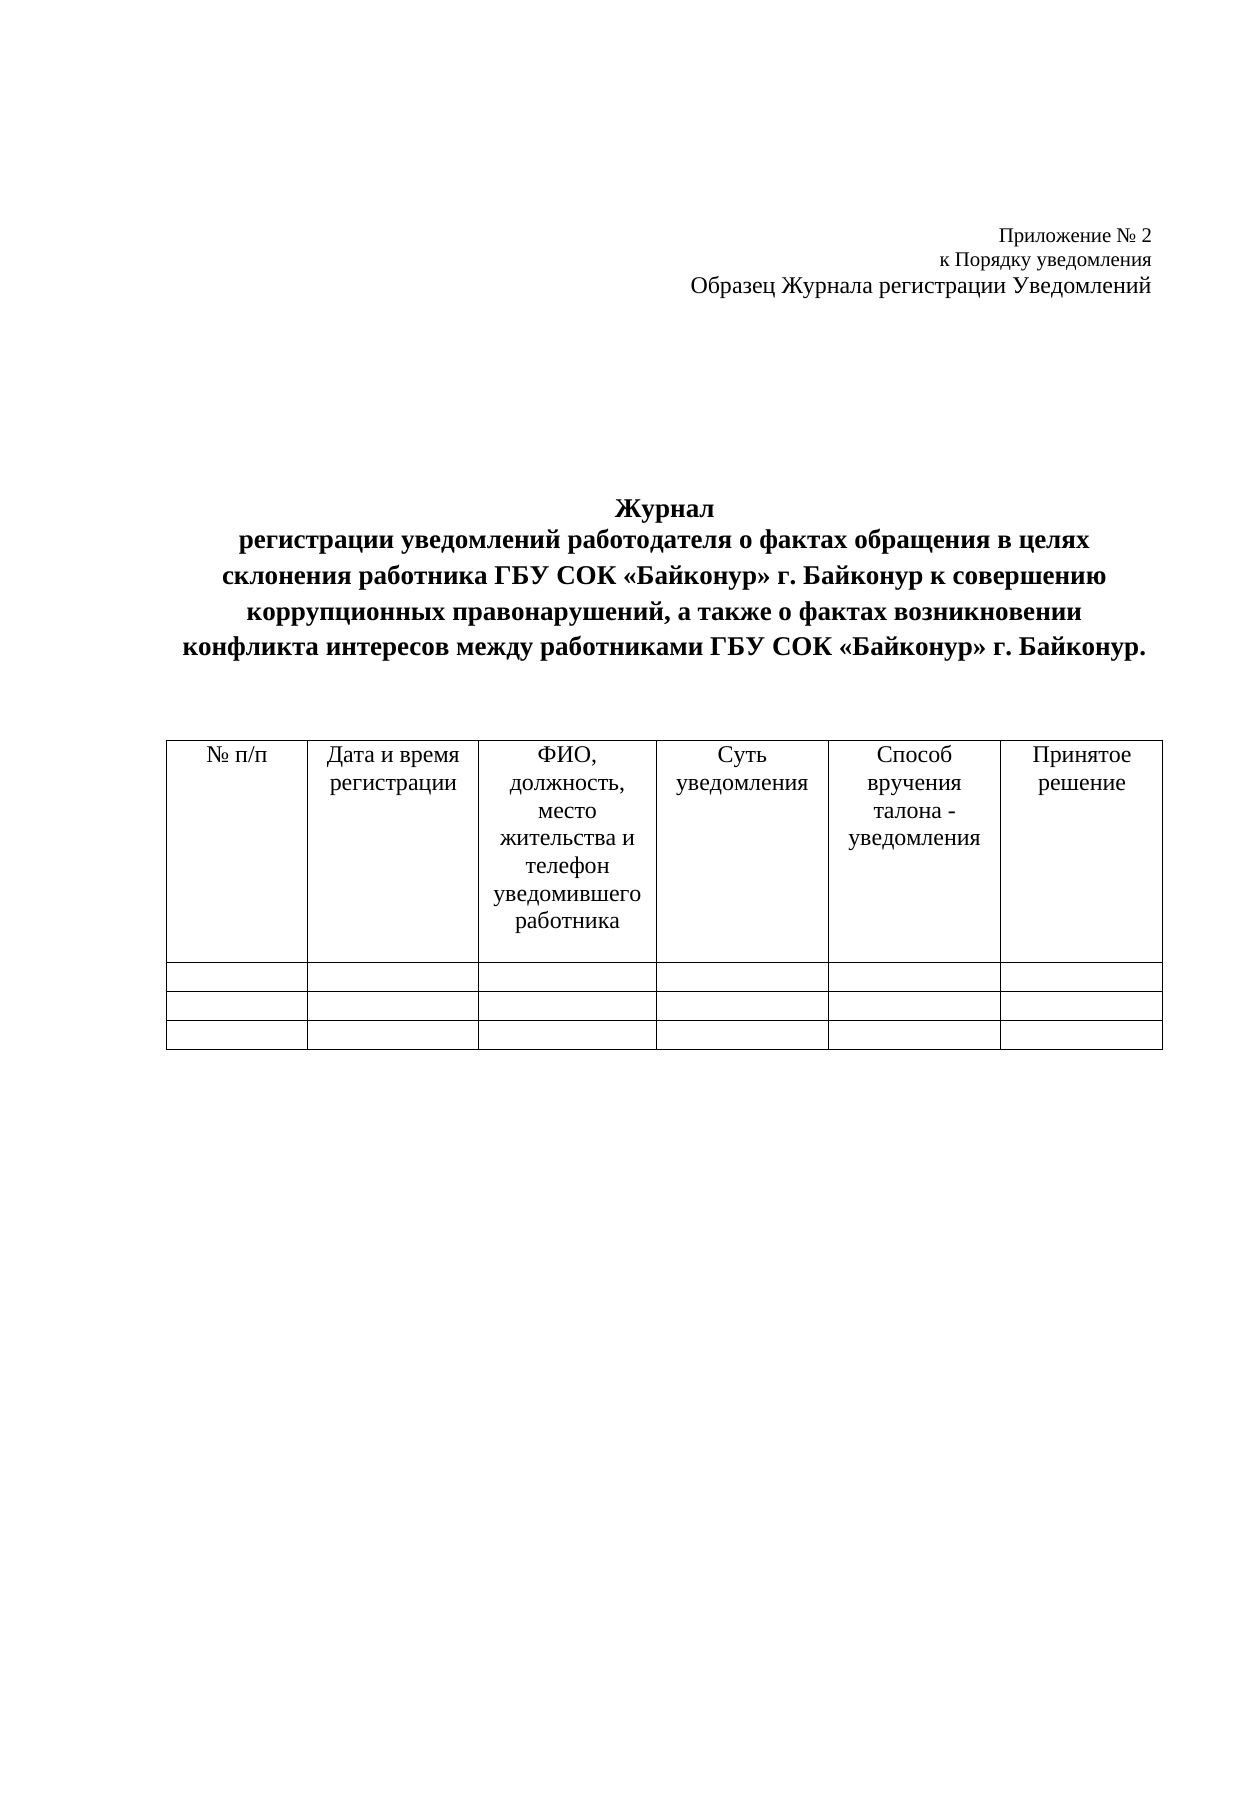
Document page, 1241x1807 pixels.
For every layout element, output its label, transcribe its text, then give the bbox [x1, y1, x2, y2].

table_cell [308, 963, 478, 991]
table_cell [479, 963, 656, 991]
table_cell [657, 1021, 828, 1049]
table_cell [1001, 992, 1162, 1020]
table_cell [167, 1021, 307, 1049]
text к Порядку уведомления [177, 247, 1152, 271]
table_header Суть уведомления [657, 741, 828, 962]
table_cell [1001, 1021, 1162, 1049]
table_cell [308, 992, 478, 1020]
table_cell [479, 992, 656, 1020]
table_header Принятое решение [1001, 741, 1162, 962]
text Приложение № 2 [177, 223, 1152, 247]
table_cell [1001, 963, 1162, 991]
table_cell [829, 1021, 1000, 1049]
table_cell [829, 963, 1000, 991]
table_cell [308, 1021, 478, 1049]
table_cell [657, 963, 828, 991]
table_cell [479, 1021, 656, 1049]
table_cell [829, 992, 1000, 1020]
table_cell [167, 963, 307, 991]
table_cell [657, 992, 828, 1020]
text Журнал [177, 492, 1152, 523]
table_header Способ вручения талона - уведомления [829, 741, 1000, 962]
table_cell [167, 992, 307, 1020]
text Образец Журнала регистрации Уведомлений [177, 271, 1152, 299]
table_header Дата и время регистрации [308, 741, 478, 962]
text регистрации уведомлений работодателя о фактах обращения в целях склонения работника ГБУ СОК «Байконур» г. Байконур к совершению коррупционных правонарушений, а также о фактах возникновении конфликта интересов между работниками ГБУ СОК «Байконур» г. Байконур. [177, 523, 1152, 662]
table_header ФИО, должность, место жительства и телефон уведомившего работника [479, 741, 656, 962]
table_header № п/п [167, 741, 307, 962]
